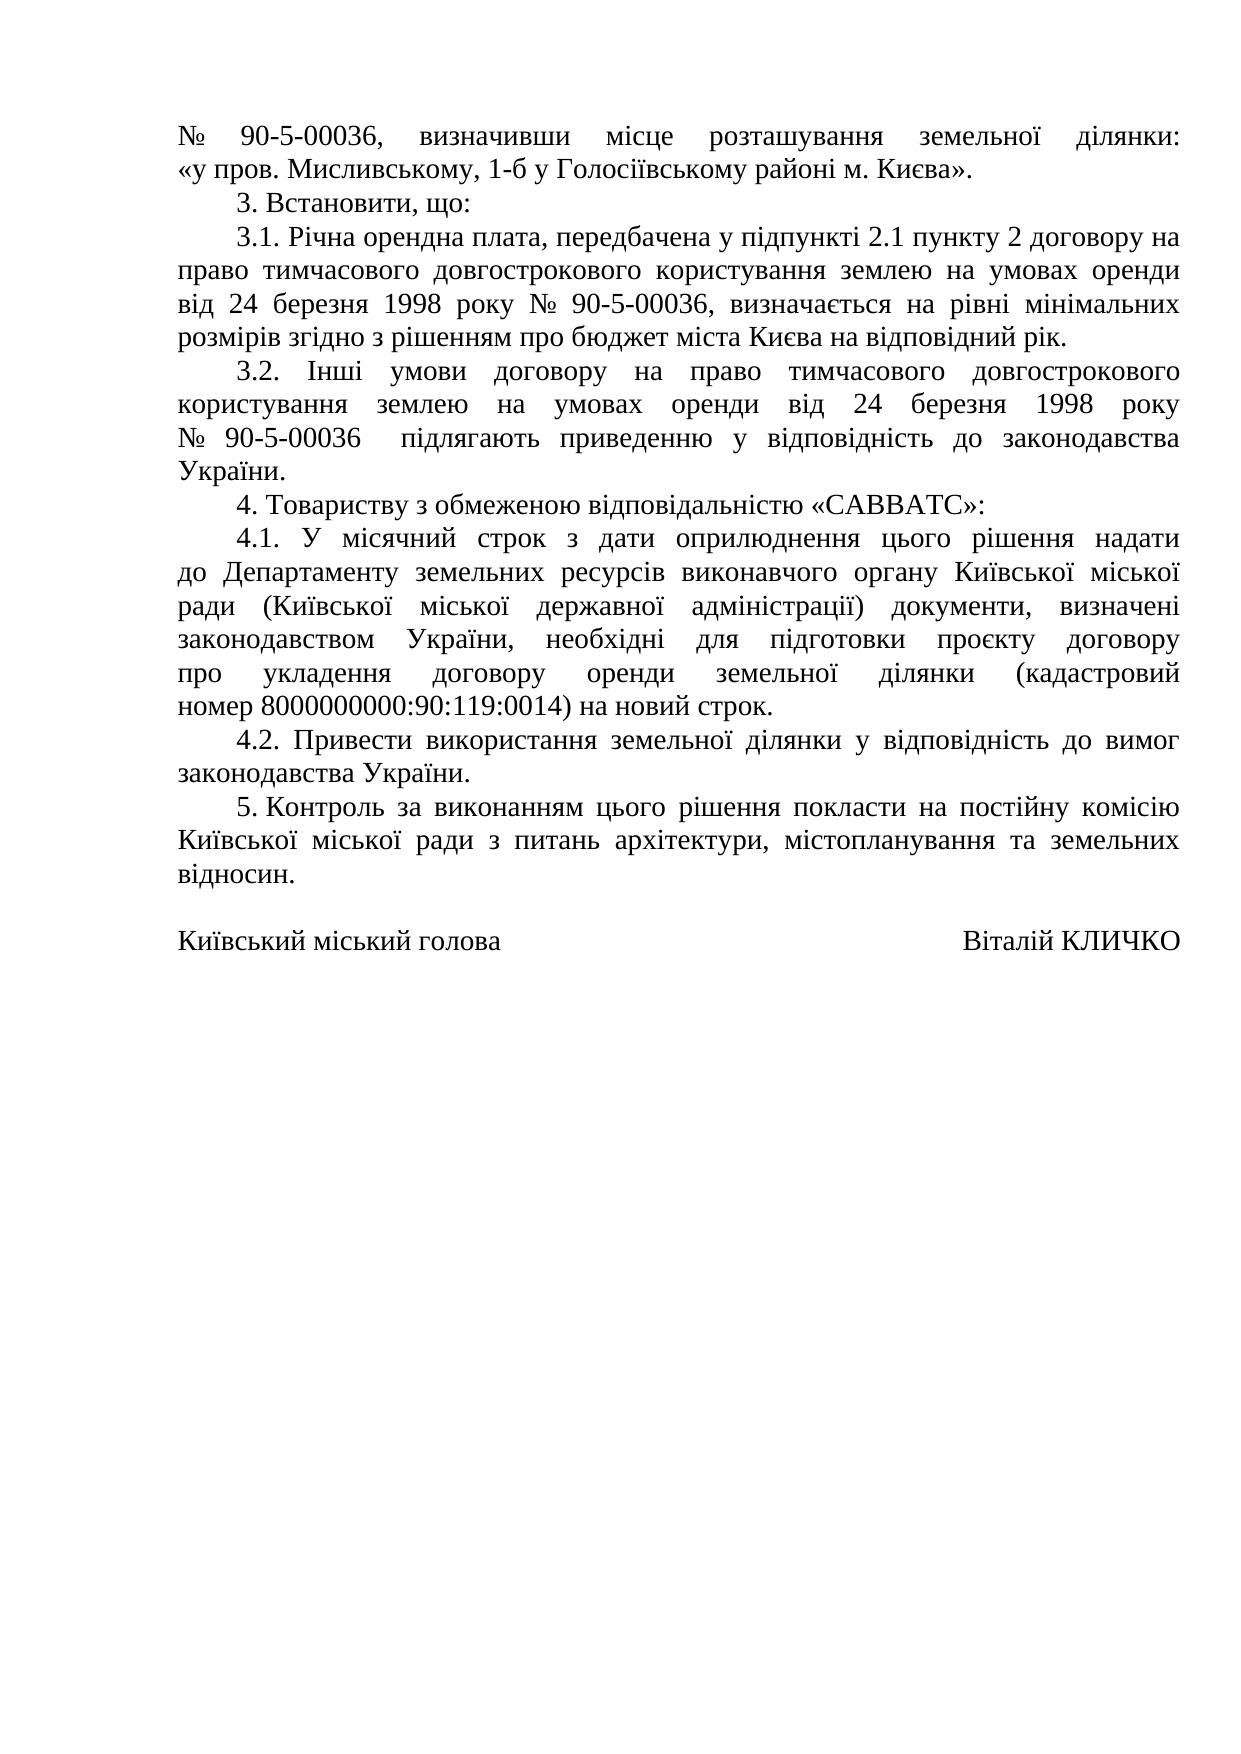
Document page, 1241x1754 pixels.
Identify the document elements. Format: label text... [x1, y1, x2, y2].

table_header Київський міський голова [177, 923, 679, 957]
list Контроль за виконанням цього рішення покласти на постійну комісію Київської міської ради з питань архітектури, містопланування та земельних відносин. [177, 789, 1181, 889]
text 4.2. Привести використання земельної ділянки у відповідність до вимог законодавства України. [177, 722, 1181, 789]
text 3.2. Інші умови договору на право тимчасового довгострокового користування землею на умовах оренди від 24 березня 1998 року № 90-5-00036 підлягають приведенню у відповідність до законодавства України. [177, 353, 1181, 487]
list Встановити, що: [177, 185, 1181, 219]
text 4.1. У місячний строк з дати оприлюднення цього рішення надати до Департаменту земельних ресурсів виконавчого органу Київської міської ради (Київської міської державної адміністрації) документи, визначені законодавством України, необхідні для підготовки проєкту договору про укладення договору оренди земельної ділянки (кадастровий номер 8000000000:90:119:0014) на новий строк. [177, 521, 1181, 722]
list Товариству з обмеженою відповідальністю «САВВАТС»: [177, 487, 1181, 521]
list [177, 118, 1181, 185]
table_header Віталій КЛИЧКО [679, 923, 1180, 957]
text 3.1. Річна орендна плата, передбачена у підпункті 2.1 пункту 2 договору на право тимчасового довгострокового користування землею на умовах оренди від 24 березня 1998 року № 90-5-00036, визначається на рівні мінімальних розмірів згідно з рішенням про бюджет міста Києва на відповідний рік. [177, 219, 1181, 353]
